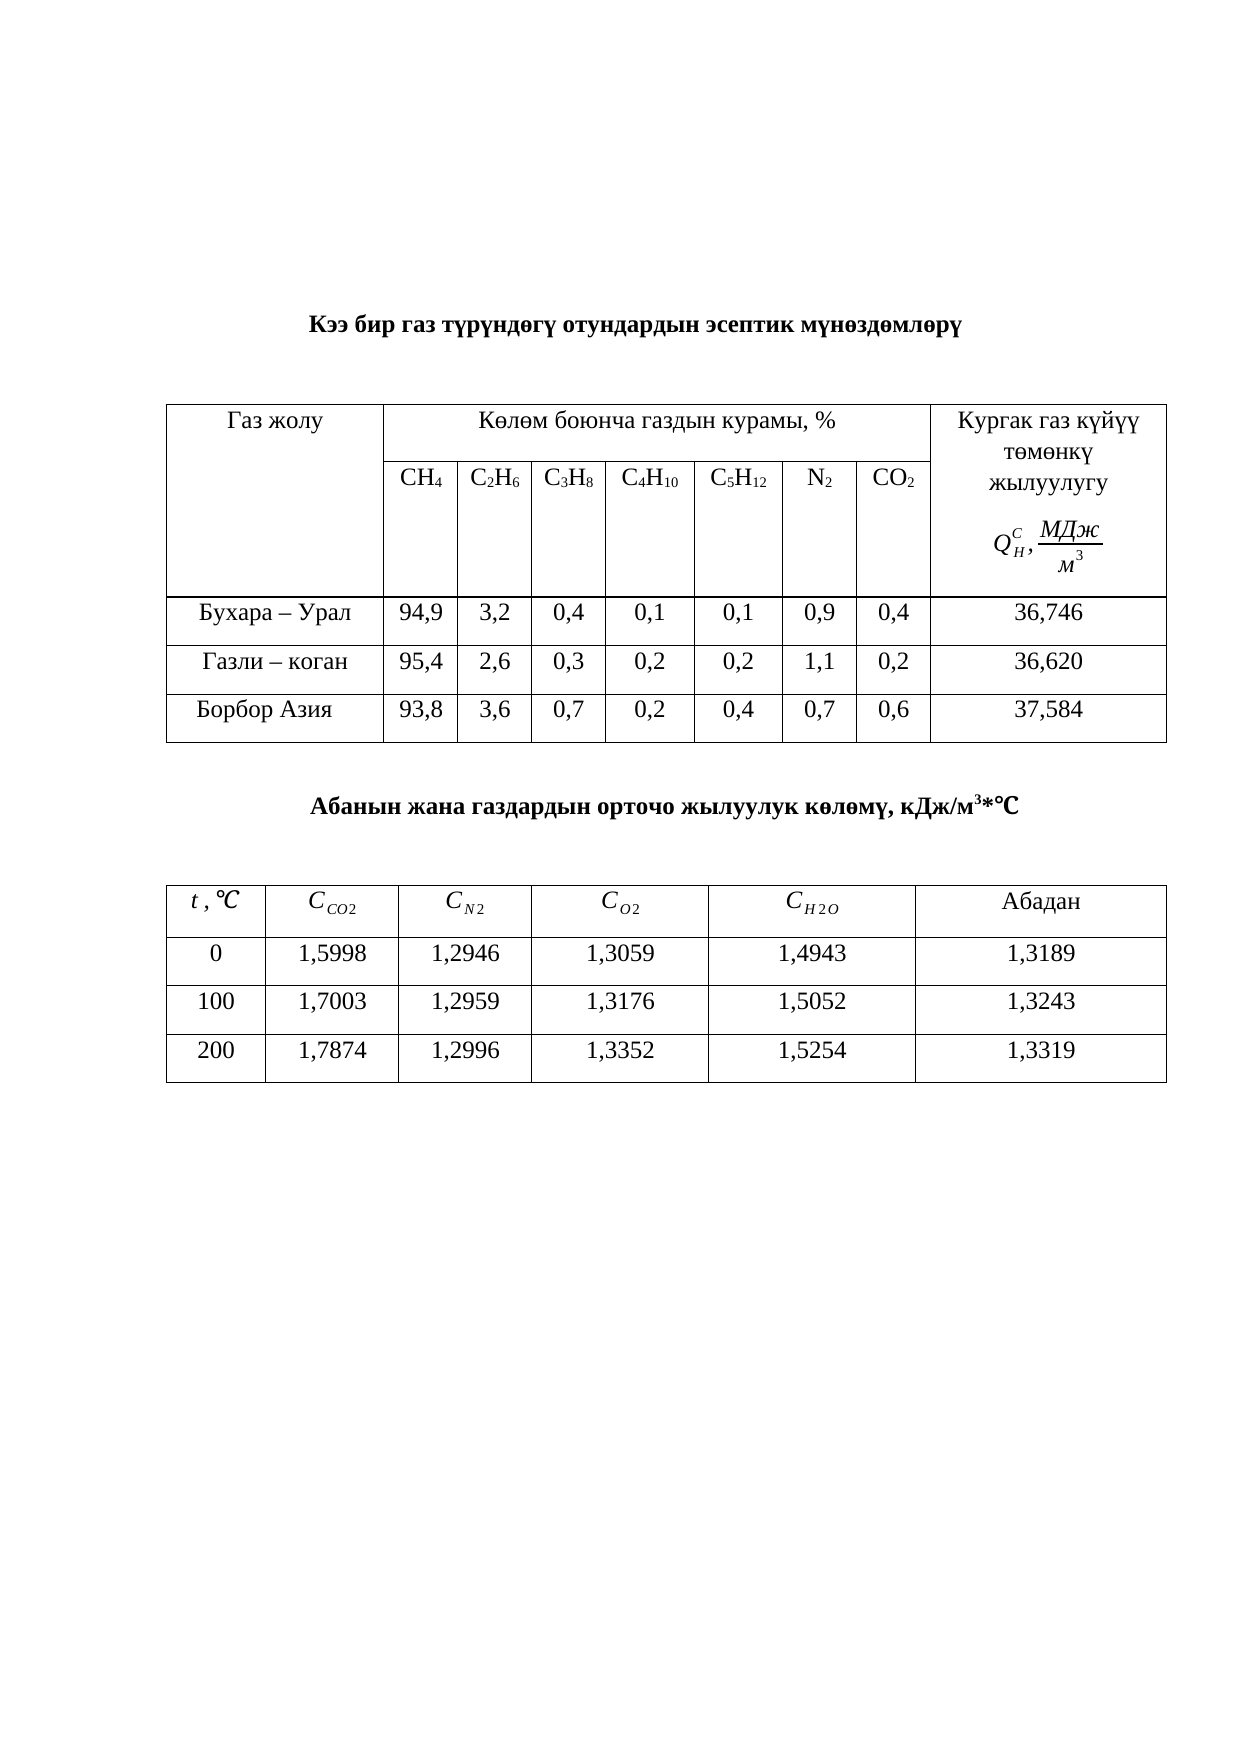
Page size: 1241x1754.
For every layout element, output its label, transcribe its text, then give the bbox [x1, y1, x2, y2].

text Абанын жана газдардын орточо жылуулук көлөмү, кДж/м3*℃ [177, 791, 1152, 819]
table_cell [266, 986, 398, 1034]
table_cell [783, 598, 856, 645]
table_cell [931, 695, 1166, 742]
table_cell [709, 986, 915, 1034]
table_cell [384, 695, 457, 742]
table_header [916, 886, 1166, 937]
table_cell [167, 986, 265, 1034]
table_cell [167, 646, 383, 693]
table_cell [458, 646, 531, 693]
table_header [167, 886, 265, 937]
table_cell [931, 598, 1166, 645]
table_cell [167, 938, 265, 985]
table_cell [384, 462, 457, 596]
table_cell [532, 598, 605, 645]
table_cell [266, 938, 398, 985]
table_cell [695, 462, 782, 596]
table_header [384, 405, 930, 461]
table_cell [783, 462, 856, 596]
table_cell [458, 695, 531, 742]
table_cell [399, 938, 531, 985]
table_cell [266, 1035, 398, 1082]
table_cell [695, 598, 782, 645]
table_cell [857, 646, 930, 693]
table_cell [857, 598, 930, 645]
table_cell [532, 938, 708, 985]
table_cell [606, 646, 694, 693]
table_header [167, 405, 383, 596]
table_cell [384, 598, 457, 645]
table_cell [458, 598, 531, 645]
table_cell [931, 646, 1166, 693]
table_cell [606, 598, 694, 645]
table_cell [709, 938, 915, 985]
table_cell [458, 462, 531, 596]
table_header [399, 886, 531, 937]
text Кээ бир газ түрүндөгү отундардын эсептик мүнөздөмлөрү [177, 309, 1152, 338]
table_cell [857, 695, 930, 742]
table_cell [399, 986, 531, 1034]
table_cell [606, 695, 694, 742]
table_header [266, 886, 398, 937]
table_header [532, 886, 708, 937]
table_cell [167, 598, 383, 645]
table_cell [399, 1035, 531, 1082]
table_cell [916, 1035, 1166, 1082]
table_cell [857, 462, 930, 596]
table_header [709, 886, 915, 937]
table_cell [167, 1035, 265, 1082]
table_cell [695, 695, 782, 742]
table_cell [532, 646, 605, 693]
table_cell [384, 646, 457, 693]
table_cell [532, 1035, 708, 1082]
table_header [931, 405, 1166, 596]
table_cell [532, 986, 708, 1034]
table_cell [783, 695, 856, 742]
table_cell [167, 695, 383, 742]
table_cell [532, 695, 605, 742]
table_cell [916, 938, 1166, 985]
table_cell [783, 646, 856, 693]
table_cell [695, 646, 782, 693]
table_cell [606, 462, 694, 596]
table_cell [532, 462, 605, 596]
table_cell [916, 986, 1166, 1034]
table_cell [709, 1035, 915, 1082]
